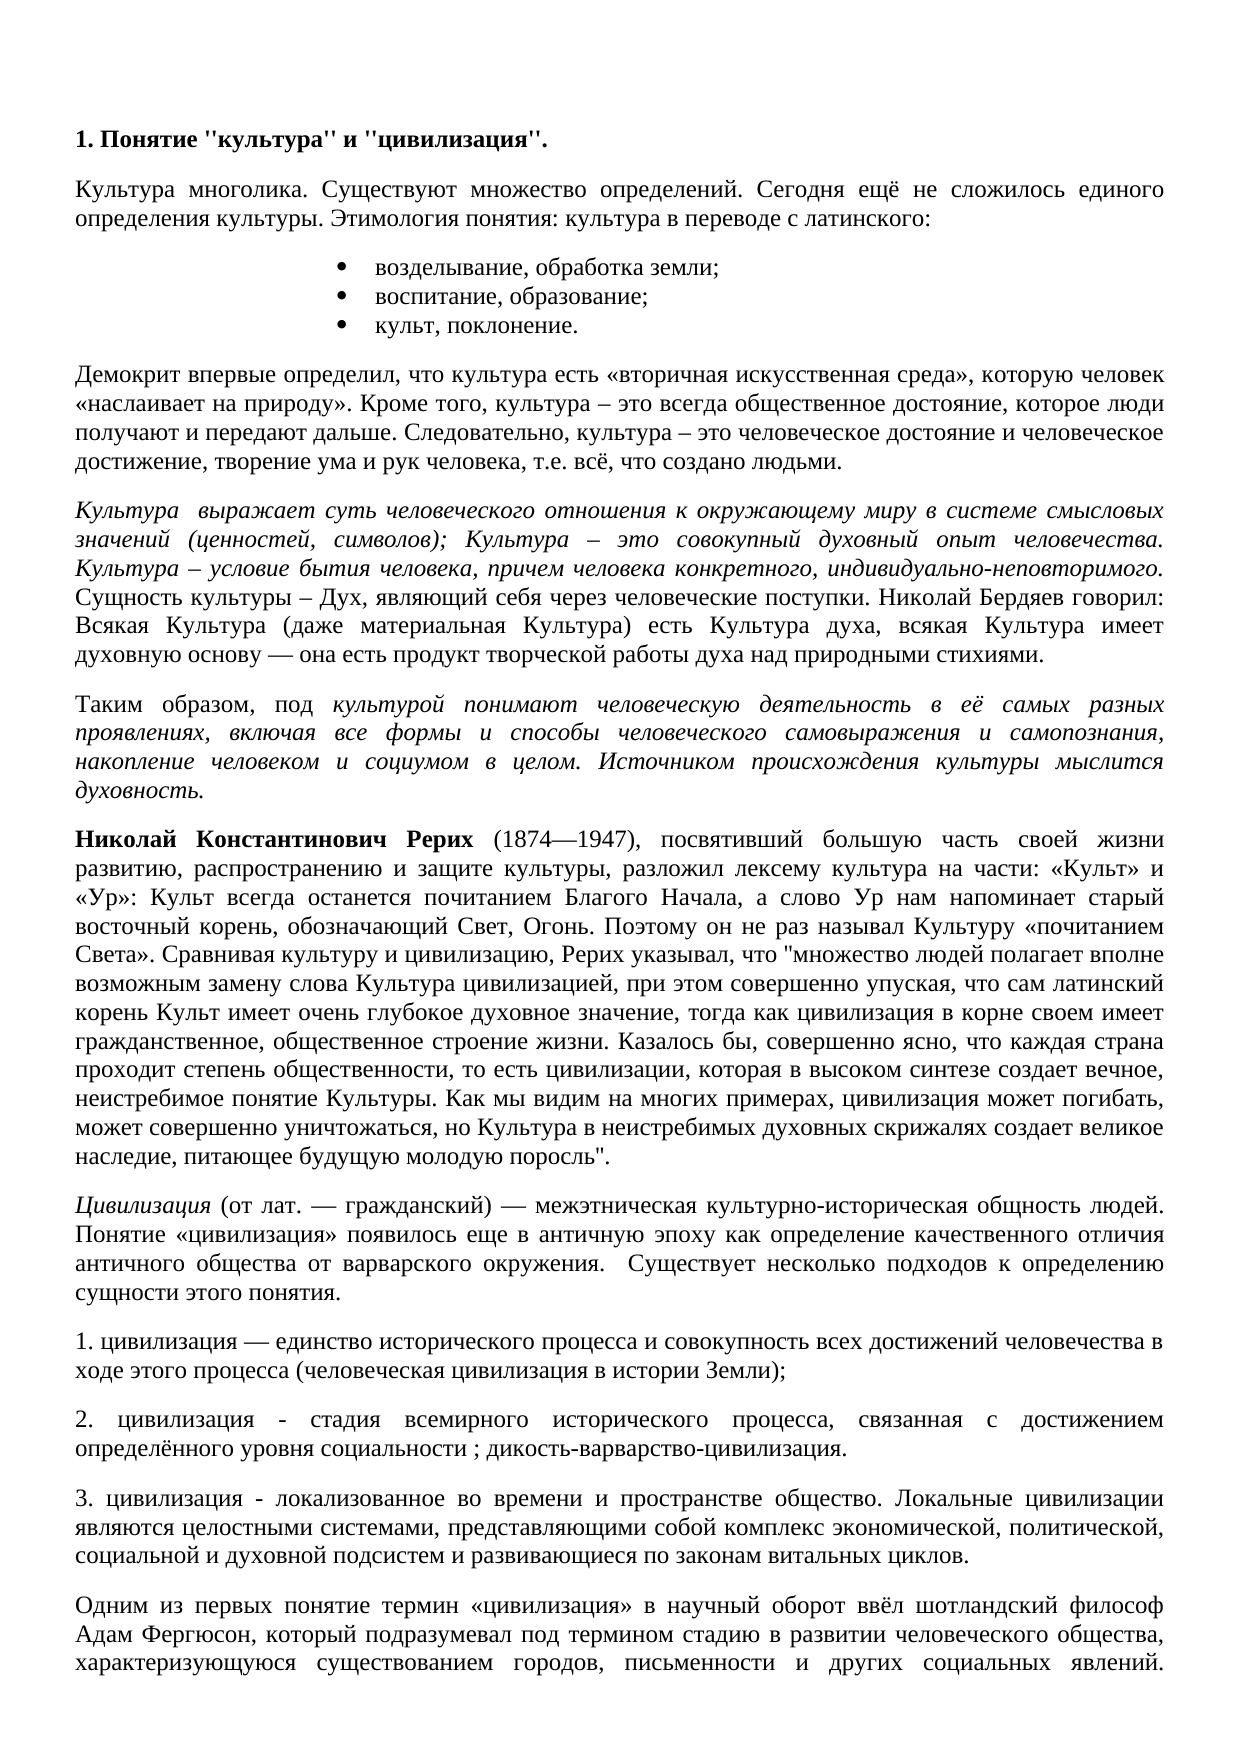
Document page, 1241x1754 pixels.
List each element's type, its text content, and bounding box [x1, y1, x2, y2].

text Николай Константинович Рерих (1874—1947), посвятивший большую часть своей жизни развитию, распространению и защите культуры, разложил лексему культура на части: «Культ» и «Ур»: Культ всегда останется почитанием Благого Начала, а слово Ур нам напоминает старый восточный корень, обозначающий Свет, Огонь. Поэтому он не раз называл Культуру «почитанием Света». Сравнивая культуру и цивилизацию, Рерих указывал, что ''множество людей полагает вполне возможным замену слова Культура цивилизацией, при этом совершенно упуская, что сам латинский корень Культ имеет очень глубокое духовное значение, тогда как цивилизация в корне своем имеет гражданственное, общественное строение жизни. Казалось бы, совершенно ясно, что каждая страна проходит степень общественности, то есть цивилизации, которая в высоком синтезе создает вечное, неистребимое понятие Культуры. Как мы видим на многих примерах, цивилизация может погибать, может совершенно уничтожаться, но Культура в неистребимых духовных скрижалях создает великое наследие, питающее будущую молодую поросль''. [75, 824, 1165, 1169]
text Таким образом, под культурой понимают человеческую деятельность в её самых разных проявлениях, включая все формы и способы человеческого самовыражения и самопознания, накопление человеком и социумом в целом. Источником происхождения культуры мыслится духовность. [75, 689, 1165, 804]
text 3. цивилизация - локализованное во времени и пространстве общество. Локальные цивилизации являются целостными системами, представляющими собой комплекс экономической, политической, социальной и духовной подсистем и развивающиеся по законам витальных циклов. [75, 1483, 1165, 1569]
text 2. цивилизация - стадия всемирного исторического процесса, связанная с достижением определённого уровня социальности ; дикость-варварство-цивилизация. [75, 1404, 1165, 1462]
text Демокрит впервые определил, что культура есть «вторичная искусственная среда», которую человек «наслаивает на природу». Кроме того, культура – это всегда общественное достояние, которое люди получают и передают дальше. Следовательно, культура – это человеческое достояние и человеческое достижение, творение ума и рук человека, т.е. всё, что создано людьми. [75, 359, 1165, 474]
list культ, поклонение. [337, 310, 1165, 339]
text Цивилизация (от лат. — гражданский) — межэтническая культурно-историческая общность людей. Понятие «цивилизация» появилось еще в античную эпоху как определение качественного отличия античного общества от варварского окружения. Существует несколько подходов к определению сущности этого понятия. [75, 1190, 1165, 1305]
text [75, 124, 1165, 153]
text Культура многолика. Существуют множество определений. Сегодня ещё не сложилось единого определения культуры. Этимология понятия: культура в переводе с латинского: [75, 174, 1165, 232]
text 1. цивилизация — единство исторического процесса и совокупность всех достижений человечества в ходе этого процесса (человеческая цивилизация в истории Земли); [75, 1326, 1165, 1384]
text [75, 1590, 1165, 1676]
list воспитание, образование; [337, 281, 1165, 310]
list возделывание, обработка земли; [337, 252, 1165, 281]
text Культура выражает суть человеческого отношения к окружающему миру в системе смысловых значений (ценностей, символов); Культура – это совокупный духовный опыт человечества. Культура – условие бытия человека, причем человека конкретного, индивидуально-неповторимого. Сущность культуры – Дух, являющий себя через человеческие поступки. Николай Бердяев говорил: Всякая Культура (даже материальная Культура) есть Культура духа, всякая Культура имеет духовную основу — она есть продукт творческой работы духа над природными стихиями. [75, 495, 1165, 668]
